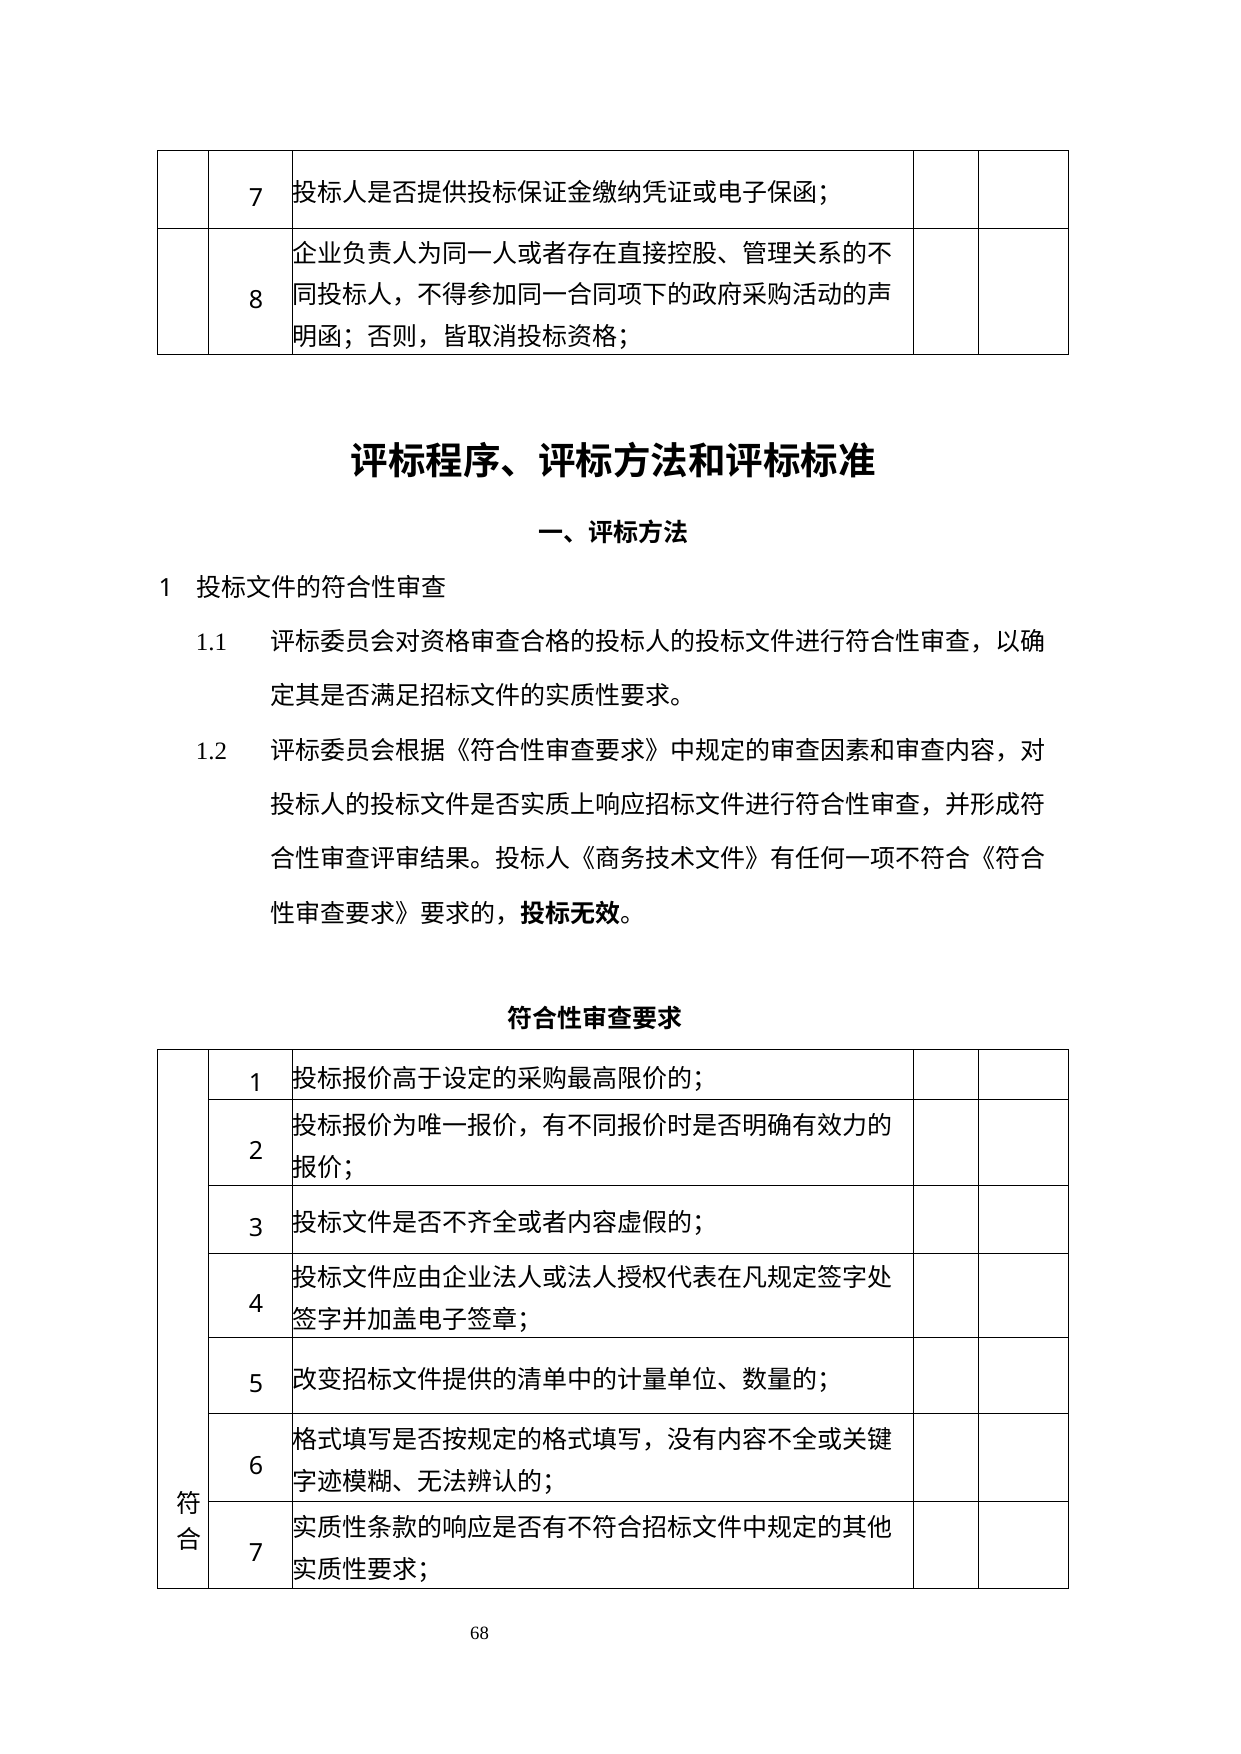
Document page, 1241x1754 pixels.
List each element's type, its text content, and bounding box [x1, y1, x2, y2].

table_cell 评标程序、评标方法和评标标准 一、评标方法 投标文件的符合性审查 评标委员会对资格审查合格的投标人的投标文件进行符合性审查，以确定其是否满足招标文件的实质性要求。 评标委员会根据《符合性审查要求》中规定的审查因素和审查内容，对投标人的投标文件是否实质上响应招标文件进行符合性审查，并形成符合性审查评审结果。投标人《商务技术文件》有任何一项不符合《符合性审查要求》要求的，投标无效。 符合性审查要求 [158, 355, 1068, 1049]
table_cell 企业负责人为同一人或者存在直接控股、管理关系的不同投标人，不得参加同一合同项下的政府采购活动的声明函；否则，皆取消投标资格； [293, 229, 913, 354]
table_cell [914, 1338, 978, 1413]
table_cell [979, 1050, 1068, 1099]
table_cell [979, 229, 1068, 354]
table_cell [979, 1502, 1068, 1588]
table_cell [914, 1414, 978, 1501]
table_cell [979, 1100, 1068, 1185]
table_cell 3 [209, 1186, 292, 1252]
table_cell 投标报价高于设定的采购最高限价的； [293, 1050, 913, 1099]
table_cell [914, 229, 978, 354]
table_cell [979, 1254, 1068, 1337]
table_cell 投标文件应由企业法人或法人授权代表在凡规定签字处 签字并加盖电子签章； [293, 1254, 913, 1337]
table_cell 实质性条款的响应是否有不符合招标文件中规定的其他实质性要求； [293, 1502, 913, 1588]
table_cell [914, 1502, 978, 1588]
table_cell 4 [209, 1254, 292, 1337]
table_cell 7 [209, 1502, 292, 1588]
table_cell [979, 151, 1068, 228]
table_cell 改变招标文件提供的清单中的计量单位、数量的； [293, 1338, 913, 1413]
table_cell [914, 151, 978, 228]
table_cell [979, 1186, 1068, 1252]
table_cell 投标人是否提供投标保证金缴纳凭证或电子保函； [293, 151, 913, 228]
table_cell [914, 1050, 978, 1099]
table_cell [914, 1186, 978, 1252]
table_cell [914, 1254, 978, 1337]
table_cell [158, 229, 208, 354]
table_cell 投标文件是否不齐全或者内容虚假的； [293, 1186, 913, 1252]
table_cell [979, 1414, 1068, 1501]
table_cell 1 [209, 1050, 292, 1099]
table_cell 投标报价为唯一报价，有不同报价时是否明确有效力的报价； [293, 1100, 913, 1185]
table_cell 5 [209, 1338, 292, 1413]
table_cell [914, 1100, 978, 1185]
table_cell 8 [209, 229, 292, 354]
table_cell 符合性评审 [158, 1050, 208, 1588]
table_cell 2 [209, 1100, 292, 1185]
table_cell 7 [209, 151, 292, 228]
table_cell 格式填写是否按规定的格式填写，没有内容不全或关键字迹模糊、无法辨认的； [293, 1414, 913, 1501]
table_cell [979, 1338, 1068, 1413]
table_cell 6 [209, 1414, 292, 1501]
